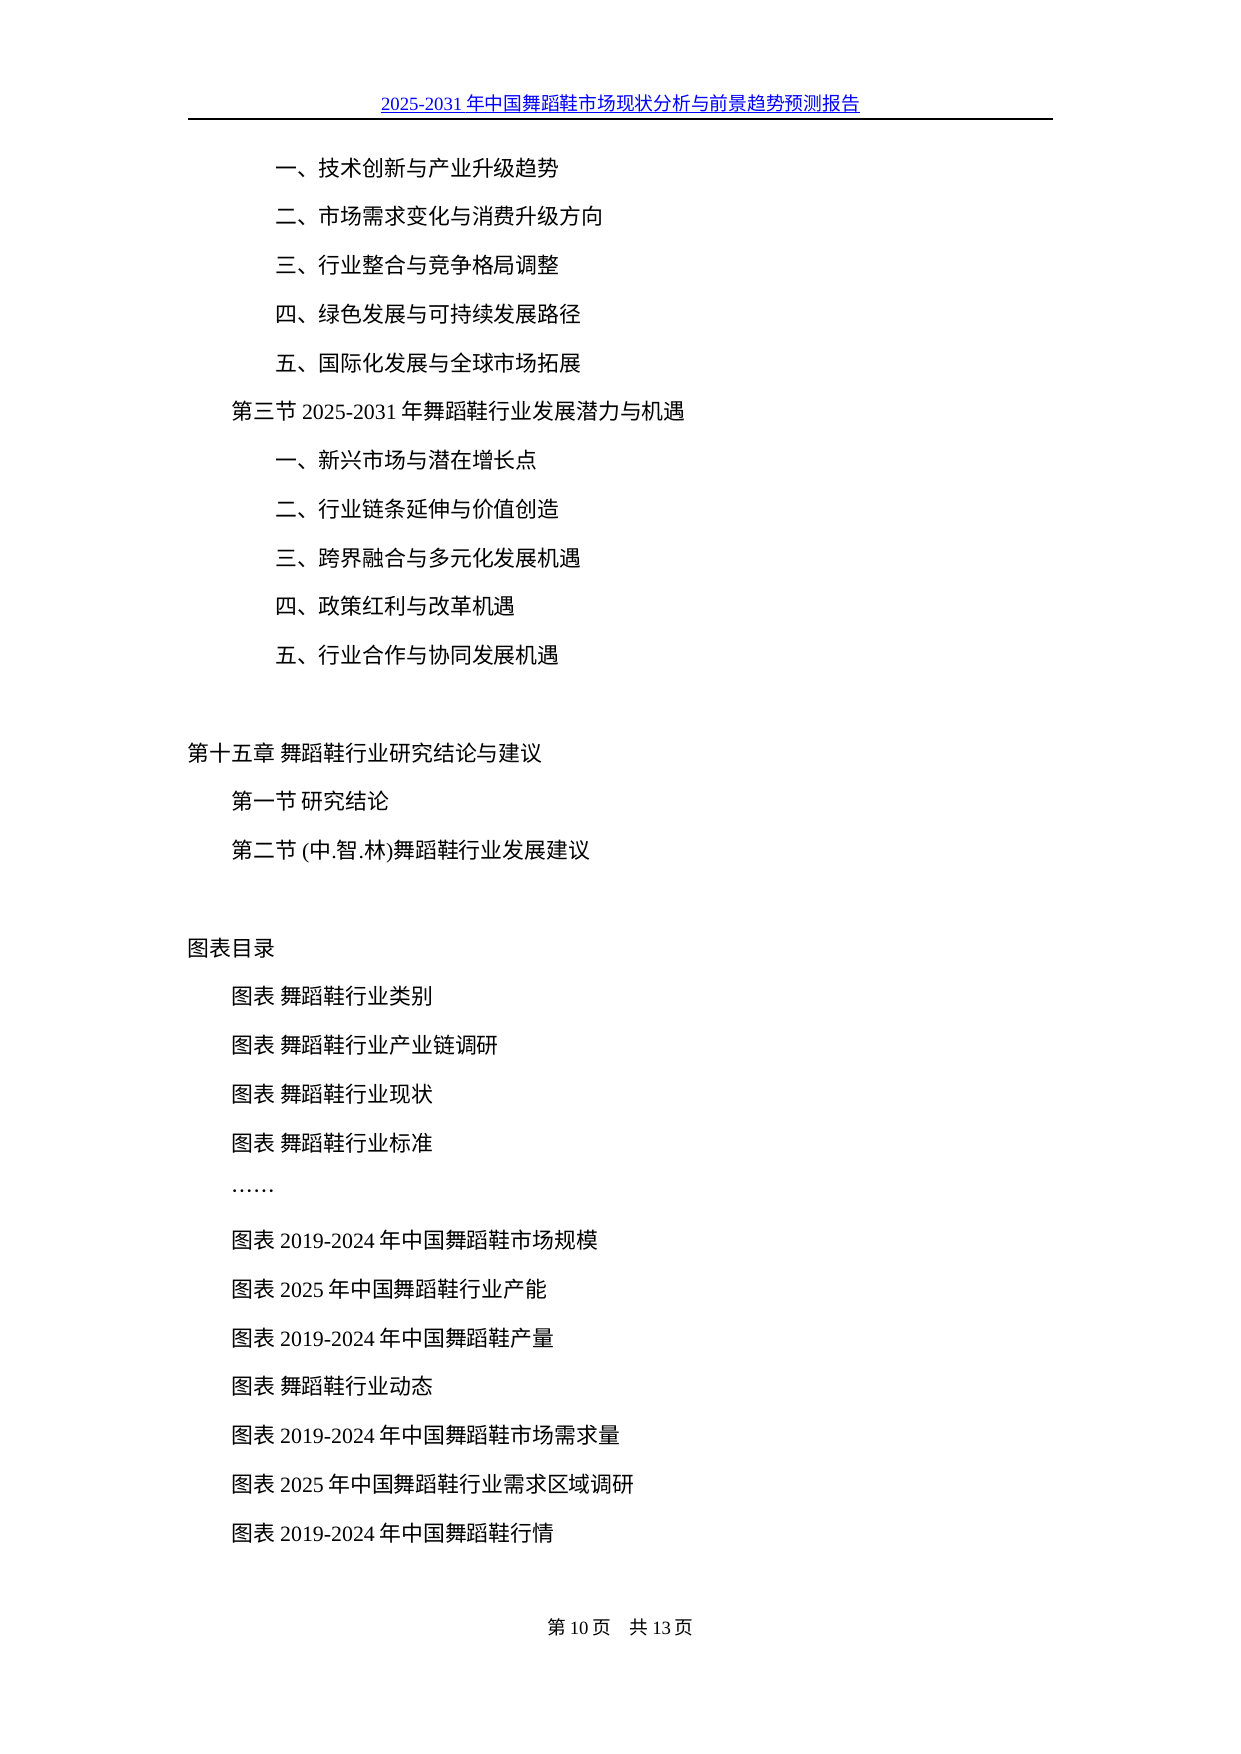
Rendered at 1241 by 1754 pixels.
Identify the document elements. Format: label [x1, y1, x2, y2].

text [187, 150, 1053, 1548]
